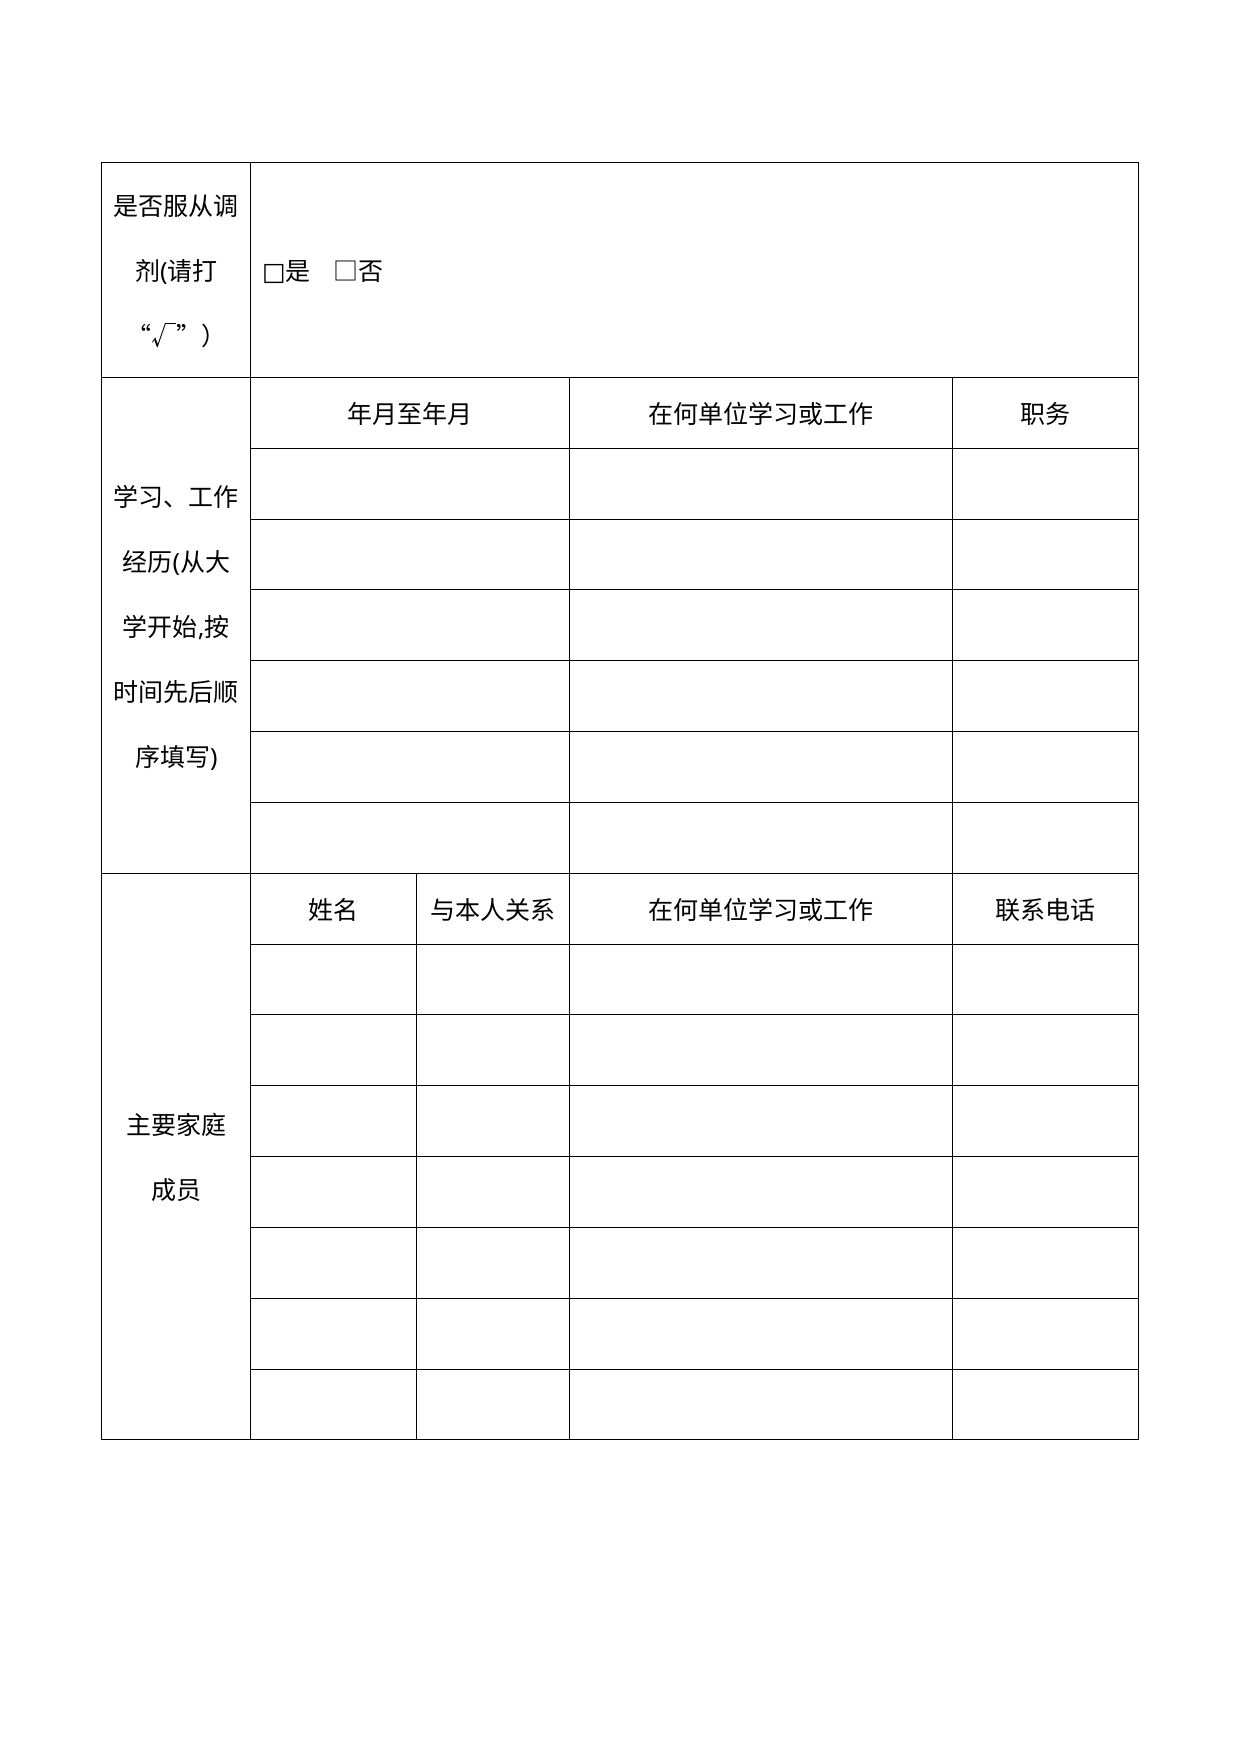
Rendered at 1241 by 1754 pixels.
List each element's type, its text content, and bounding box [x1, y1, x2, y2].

table_cell [953, 1015, 1138, 1085]
table_cell 学习、工作经历(从大学开始,按时间先后顺序填写) [102, 378, 250, 873]
table_cell 年月至年月 [251, 378, 569, 448]
table_cell [417, 1086, 569, 1156]
table_cell 主要家庭 成员 [102, 874, 250, 1439]
table_cell [953, 945, 1138, 1014]
table_cell [251, 732, 569, 802]
table_cell 姓名 [251, 874, 416, 943]
table_cell □是 □否 [251, 163, 1138, 377]
table_cell [570, 1015, 952, 1085]
table_cell [251, 1370, 416, 1439]
table_cell [953, 1370, 1138, 1439]
table_cell [251, 520, 569, 589]
table_cell 联系电话 [953, 874, 1138, 943]
table_cell [570, 732, 952, 802]
table_cell [251, 1299, 416, 1368]
table_cell [570, 1157, 952, 1227]
table_cell [953, 590, 1138, 660]
table_cell 职务 [953, 378, 1138, 448]
table_cell [417, 1157, 569, 1227]
table_cell [251, 1015, 416, 1085]
table_cell [570, 520, 952, 589]
table_cell [417, 1228, 569, 1298]
table_cell 在何单位学习或工作 [570, 874, 952, 943]
table_cell [570, 1086, 952, 1156]
table_cell [953, 661, 1138, 731]
table_cell 在何单位学习或工作 [570, 378, 952, 448]
table_cell [570, 661, 952, 731]
table_cell [251, 1157, 416, 1227]
table_cell [251, 449, 569, 518]
table_cell [251, 661, 569, 731]
table_cell [417, 1299, 569, 1368]
table_cell [570, 1370, 952, 1439]
table_cell [251, 590, 569, 660]
table_cell [953, 520, 1138, 589]
table_cell [953, 1228, 1138, 1298]
table_cell [953, 803, 1138, 873]
table_cell [570, 449, 952, 518]
table_cell [953, 1086, 1138, 1156]
table_cell [251, 945, 416, 1014]
table_cell [953, 449, 1138, 518]
table_cell [251, 803, 569, 873]
table_cell 是否服从调 剂(请打“√”） [102, 163, 250, 377]
table_cell [953, 1157, 1138, 1227]
table_cell [953, 1299, 1138, 1368]
table_cell 与本人关系 [417, 874, 569, 943]
table_cell [417, 1015, 569, 1085]
table_cell [570, 1299, 952, 1368]
table_cell [417, 945, 569, 1014]
table_cell [570, 590, 952, 660]
table_cell [570, 1228, 952, 1298]
table_cell [570, 945, 952, 1014]
table_cell [251, 1228, 416, 1298]
table_cell [417, 1370, 569, 1439]
table_cell [251, 1086, 416, 1156]
table_cell [570, 803, 952, 873]
table_cell [953, 732, 1138, 802]
